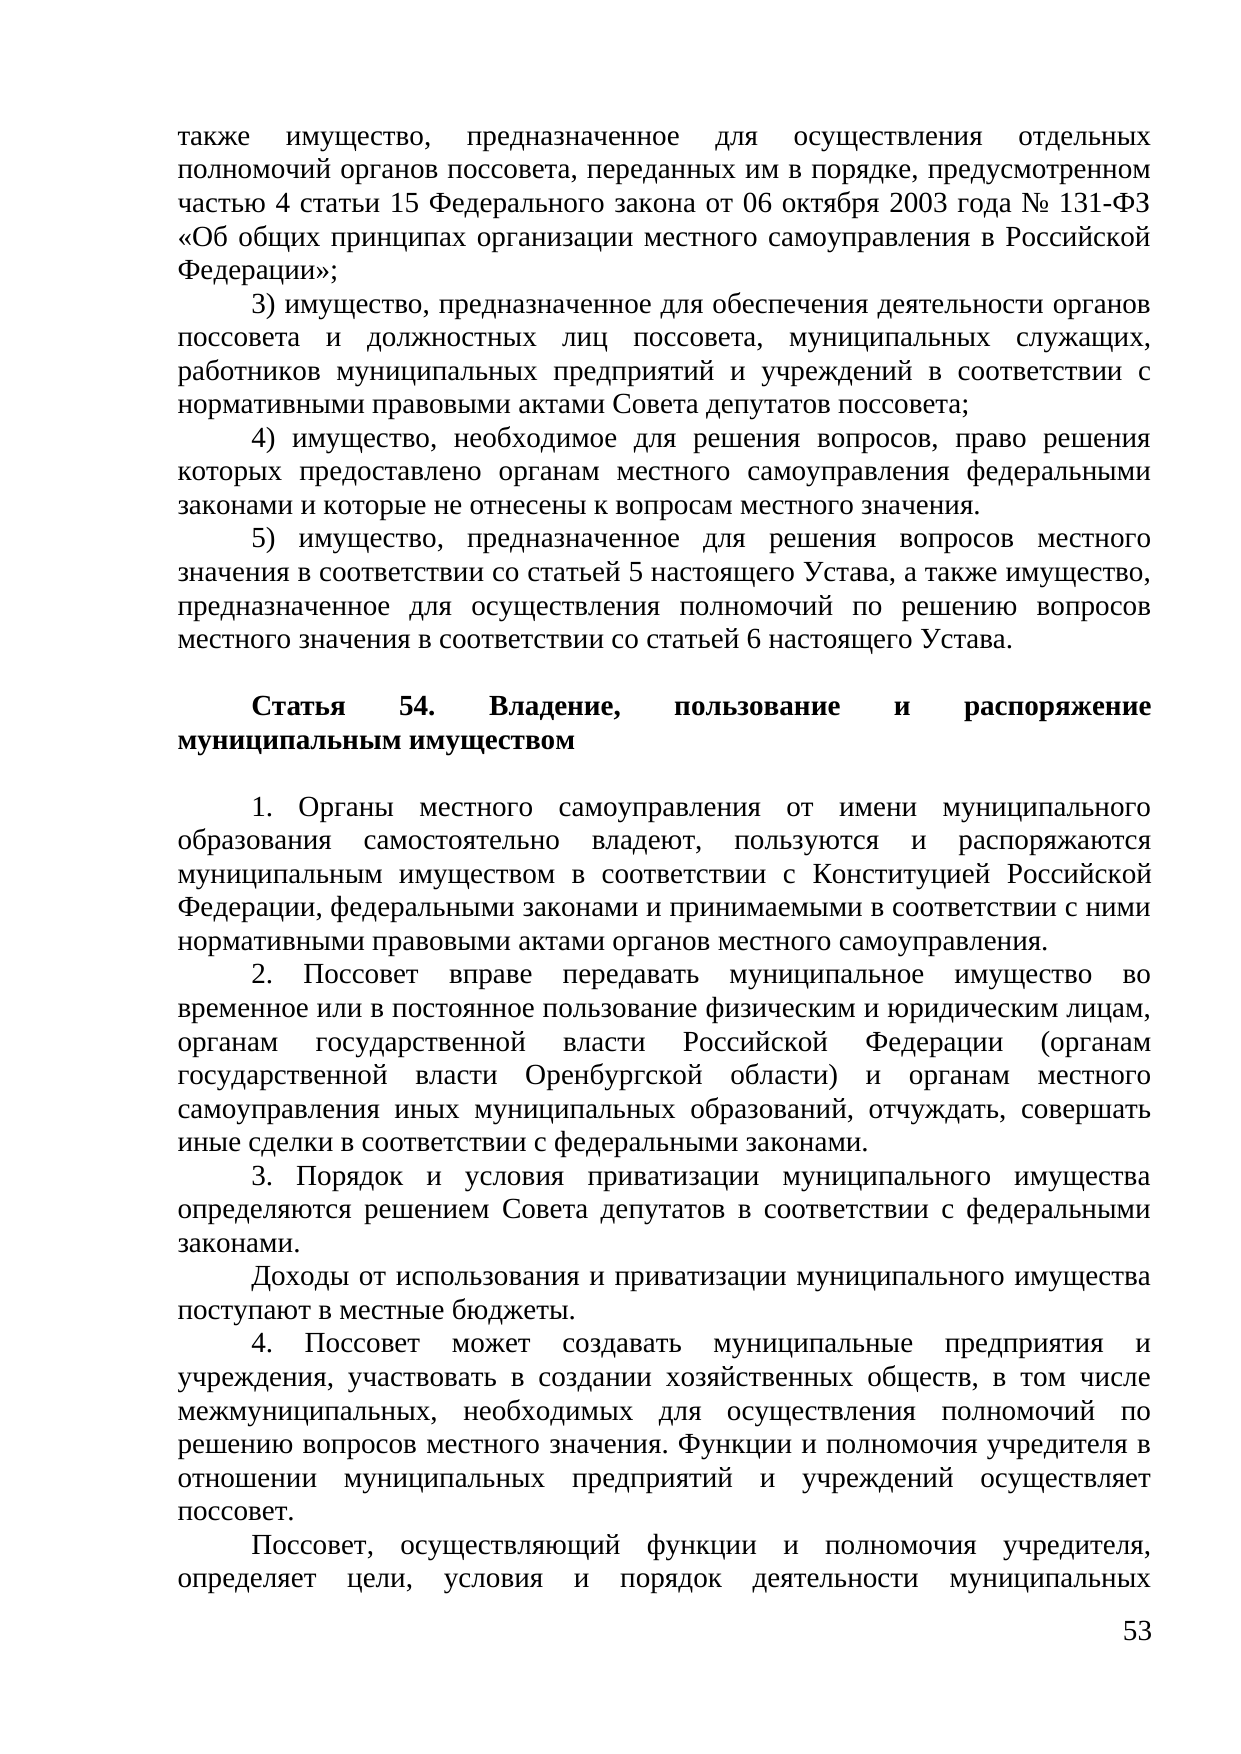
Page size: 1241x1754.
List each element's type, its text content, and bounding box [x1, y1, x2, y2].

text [177, 1527, 1152, 1594]
text Статья 54. Владение, пользование и распоряжение муниципальным имуществом [177, 688, 1152, 755]
text Доходы от использования и приватизации муниципального имущества поступают в местные бюджеты. [177, 1258, 1152, 1326]
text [177, 118, 1152, 286]
text 4) имущество, необходимое для решения вопросов, право решения которых предоставлено органам местного самоуправления федеральными законами и которые не отнесены к вопросам местного значения. [177, 420, 1152, 521]
text 3) имущество, предназначенное для обеспечения деятельности органов поссовета и должностных лиц поссовета, муниципальных служащих, работников муниципальных предприятий и учреждений в соответствии с нормативными правовыми актами Совета депутатов поссовета; [177, 286, 1152, 420]
text 3. Порядок и условия приватизации муниципального имущества определяются решением Совета депутатов в соответствии с федеральными законами. [177, 1158, 1152, 1258]
text 2. Поссовет вправе передавать муниципальное имущество во временное или в постоянное пользование физическим и юридическим лицам, органам государственной власти Российской Федерации (органам государственной власти Оренбургской области) и органам местного самоуправления иных муниципальных образований, отчуждать, совершать иные сделки в соответствии с федеральными законами. [177, 957, 1152, 1158]
text 4. Поссовет может создавать муниципальные предприятия и учреждения, участвовать в создании хозяйственных обществ, в том числе межмуниципальных, необходимых для осуществления полномочий по решению вопросов местного значения. Функции и полномочия учредителя в отношении муниципальных предприятий и учреждений осуществляет поссовет. [177, 1326, 1152, 1527]
text 1. Органы местного самоуправления от имени муниципального образования самостоятельно владеют, пользуются и распоряжаются муниципальным имуществом в соответствии с Конституцией Российской Федерации, федеральными законами и принимаемыми в соответствии с ними нормативными правовыми актами органов местного самоуправления. [177, 789, 1152, 957]
text 5) имущество, предназначенное для решения вопросов местного значения в соответствии со статьей 5 настоящего Устава, а также имущество, предназначенное для осуществления полномочий по решению вопросов местного значения в соответствии со статьей 6 настоящего Устава. [177, 521, 1152, 655]
